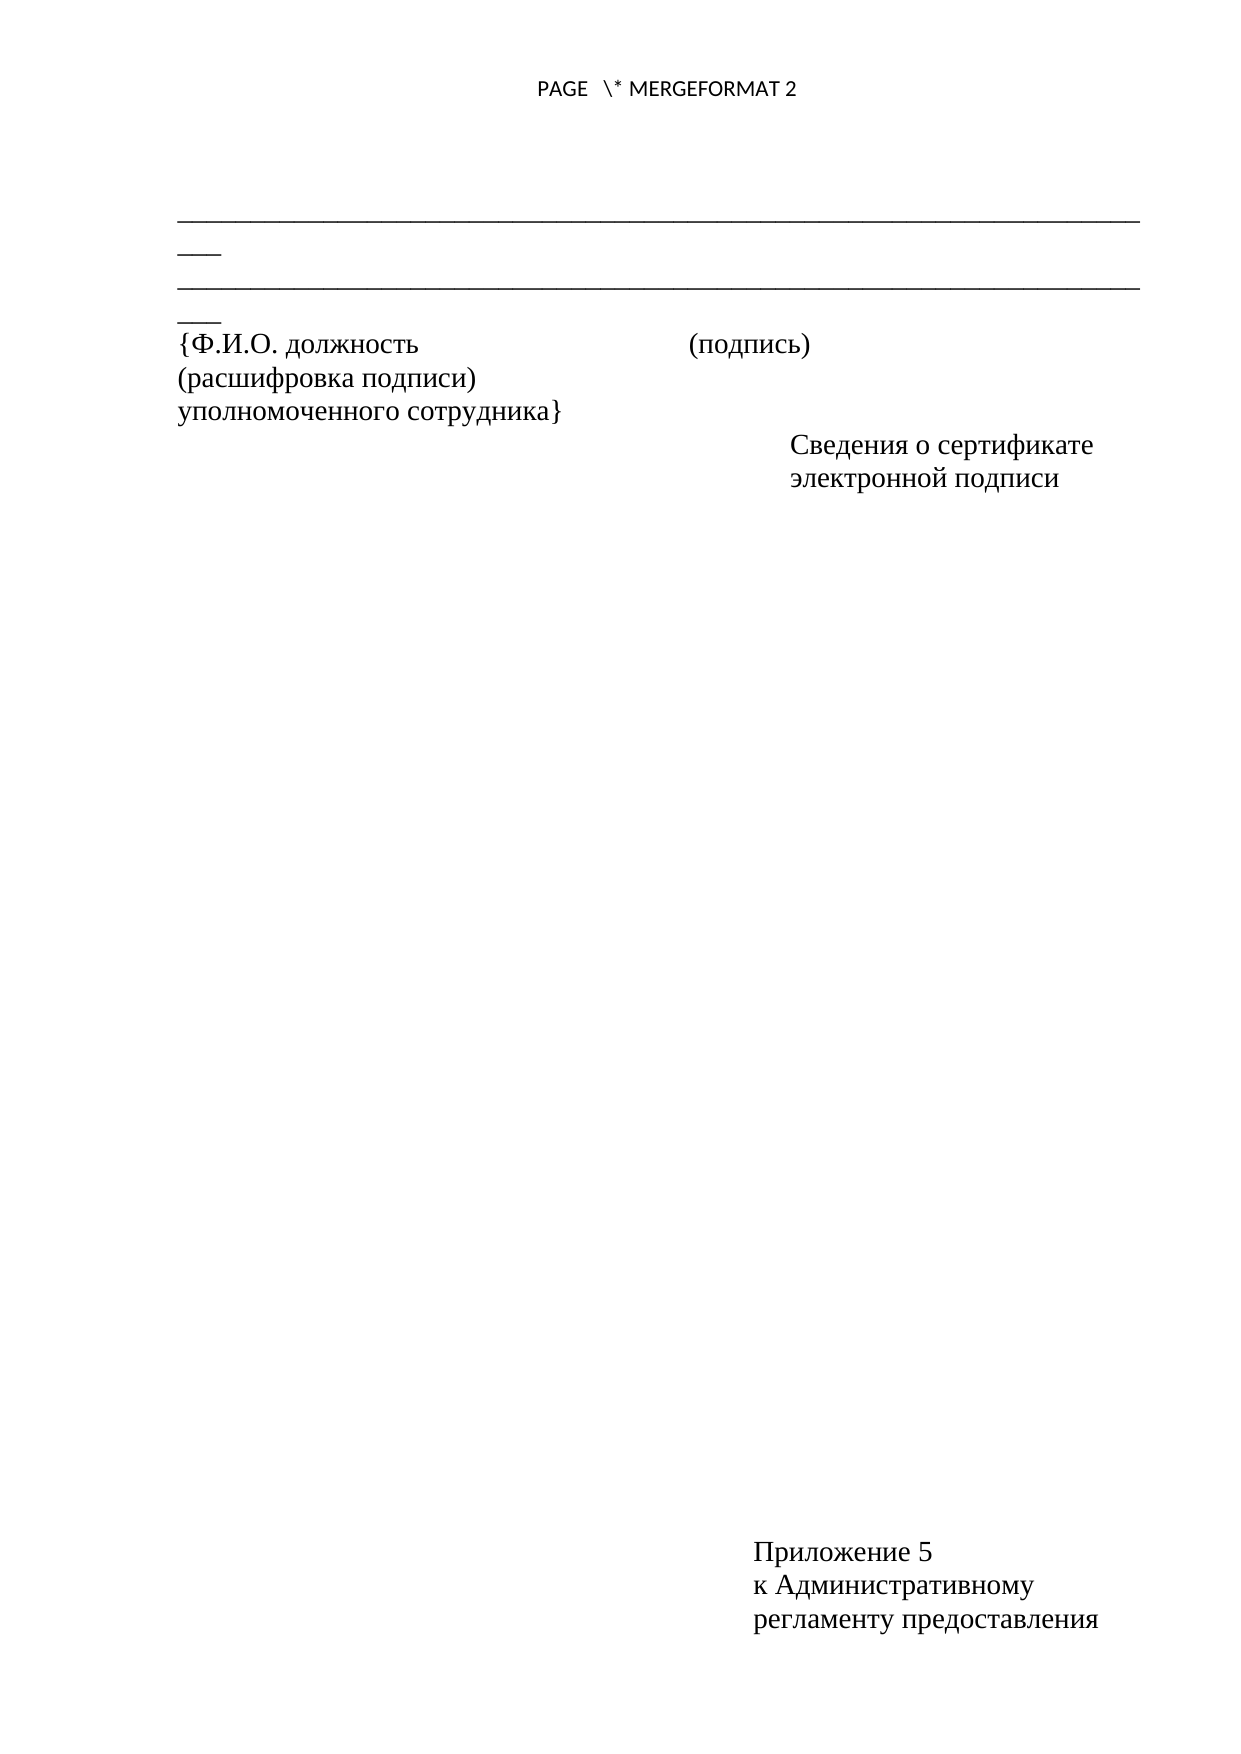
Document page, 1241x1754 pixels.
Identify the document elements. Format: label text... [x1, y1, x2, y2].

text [753, 1567, 1152, 1634]
text электронной подписи [177, 460, 1152, 494]
text _____________________________________________________________________ [177, 259, 1152, 326]
text {Ф.И.О. должность (подпись) (расшифровка подписи) [177, 326, 1152, 393]
text Приложение 5 [753, 1534, 1152, 1567]
text _____________________________________________________________________ [177, 192, 1152, 259]
text уполномоченного сотрудника} [177, 393, 1152, 427]
text Сведения о сертификате [177, 427, 1152, 460]
